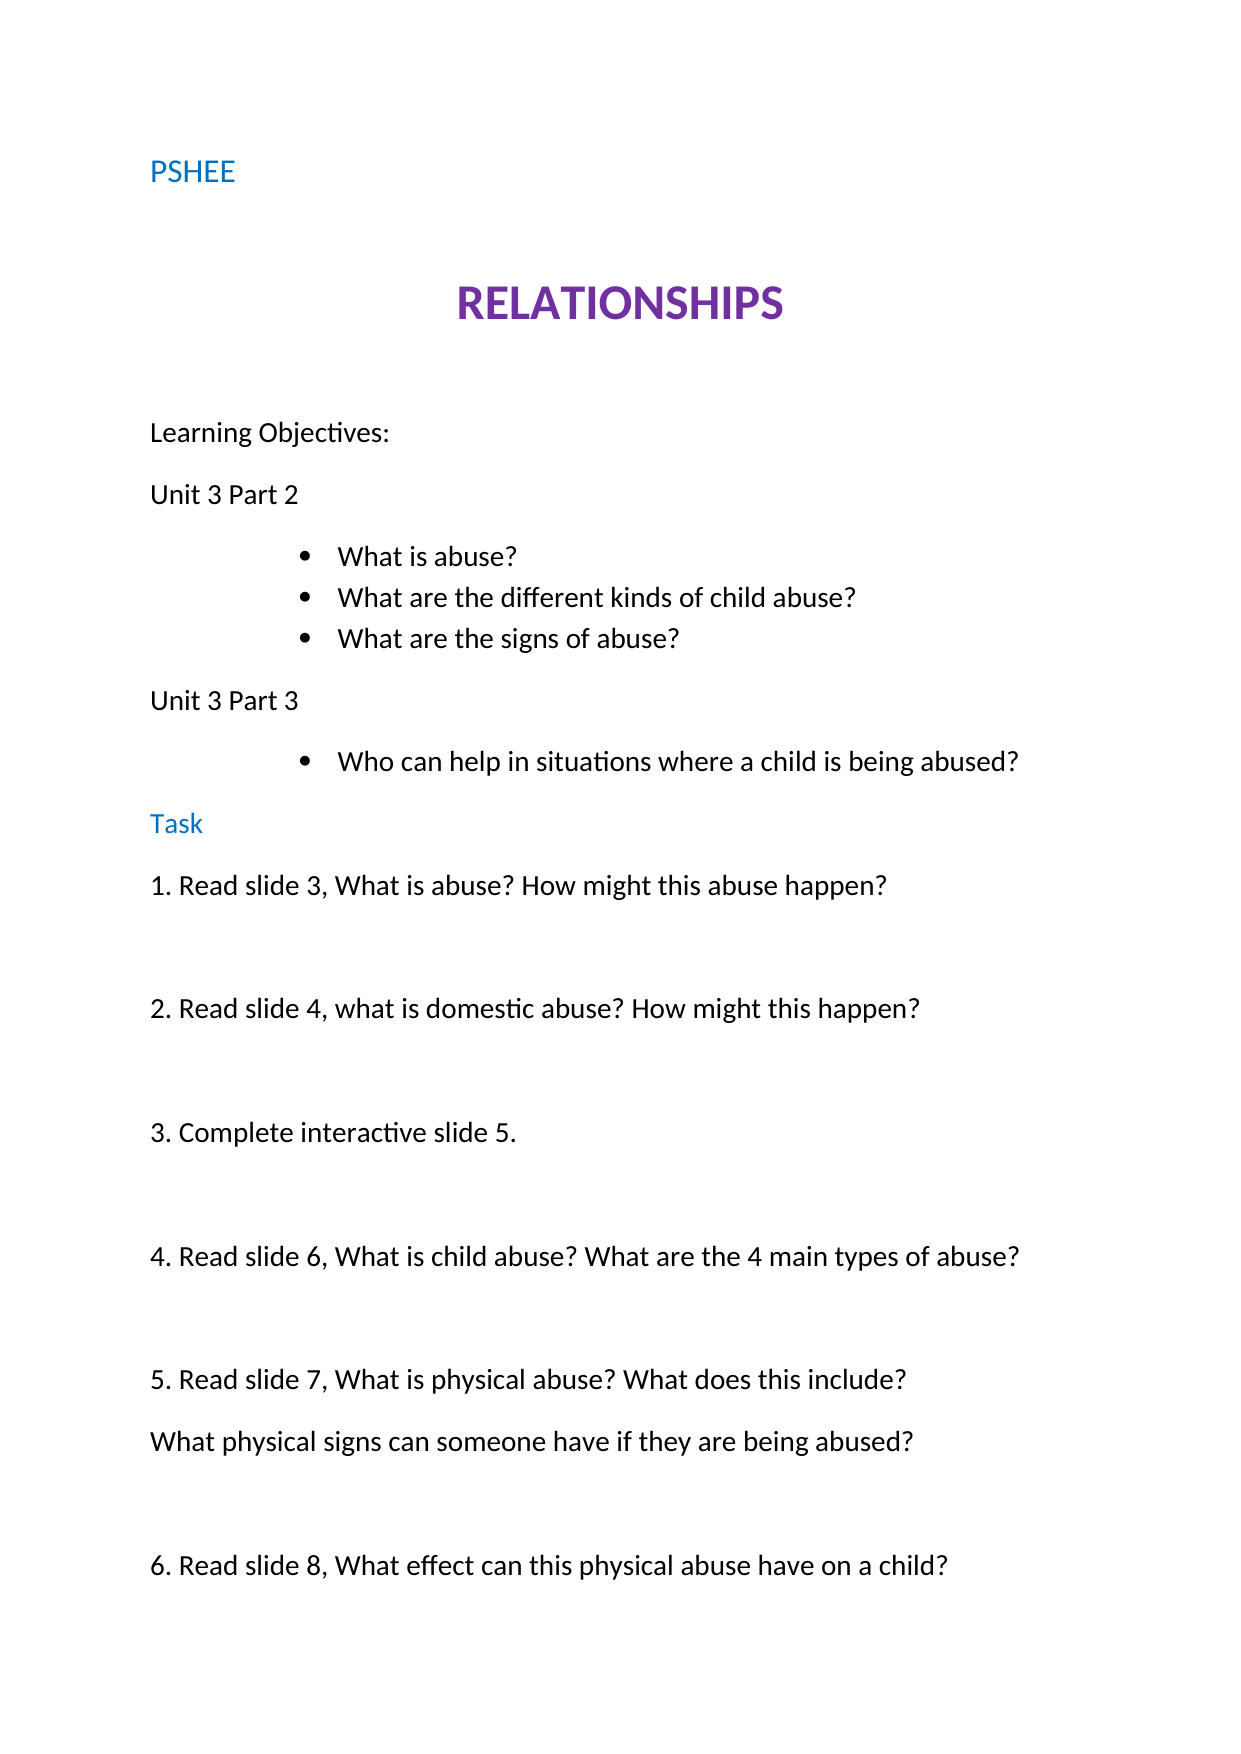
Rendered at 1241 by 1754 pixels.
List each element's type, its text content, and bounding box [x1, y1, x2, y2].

text PSHEE [150, 150, 1090, 191]
text What physical signs can someone have if they are being abused? [150, 1423, 1090, 1459]
text Task [150, 805, 1090, 841]
text 3. Complete interactive slide 5. [150, 1114, 1090, 1150]
text Unit 3 Part 3 [150, 682, 1090, 717]
list Who can help in situations where a child is being abused? [300, 743, 1090, 779]
list What are the different kinds of child abuse? [300, 579, 1090, 615]
text 2. Read slide 4, what is domestic abuse? How might this happen? [150, 991, 1090, 1026]
text Relationships [150, 271, 1090, 332]
text 4. Read slide 6, What is child abuse? What are the 4 main types of abuse? [150, 1238, 1090, 1273]
text 5. Read slide 7, What is physical abuse? What does this include? [150, 1361, 1090, 1397]
list What are the signs of abuse? [300, 620, 1090, 656]
text 6. Read slide 8, What effect can this physical abuse have on a child? [150, 1547, 1090, 1582]
text Learning Objectives: [150, 414, 1090, 450]
list What is abuse? [300, 538, 1090, 574]
text Unit 3 Part 2 [150, 476, 1090, 512]
text 1. Read slide 3, What is abuse? How might this abuse happen? [150, 867, 1090, 903]
